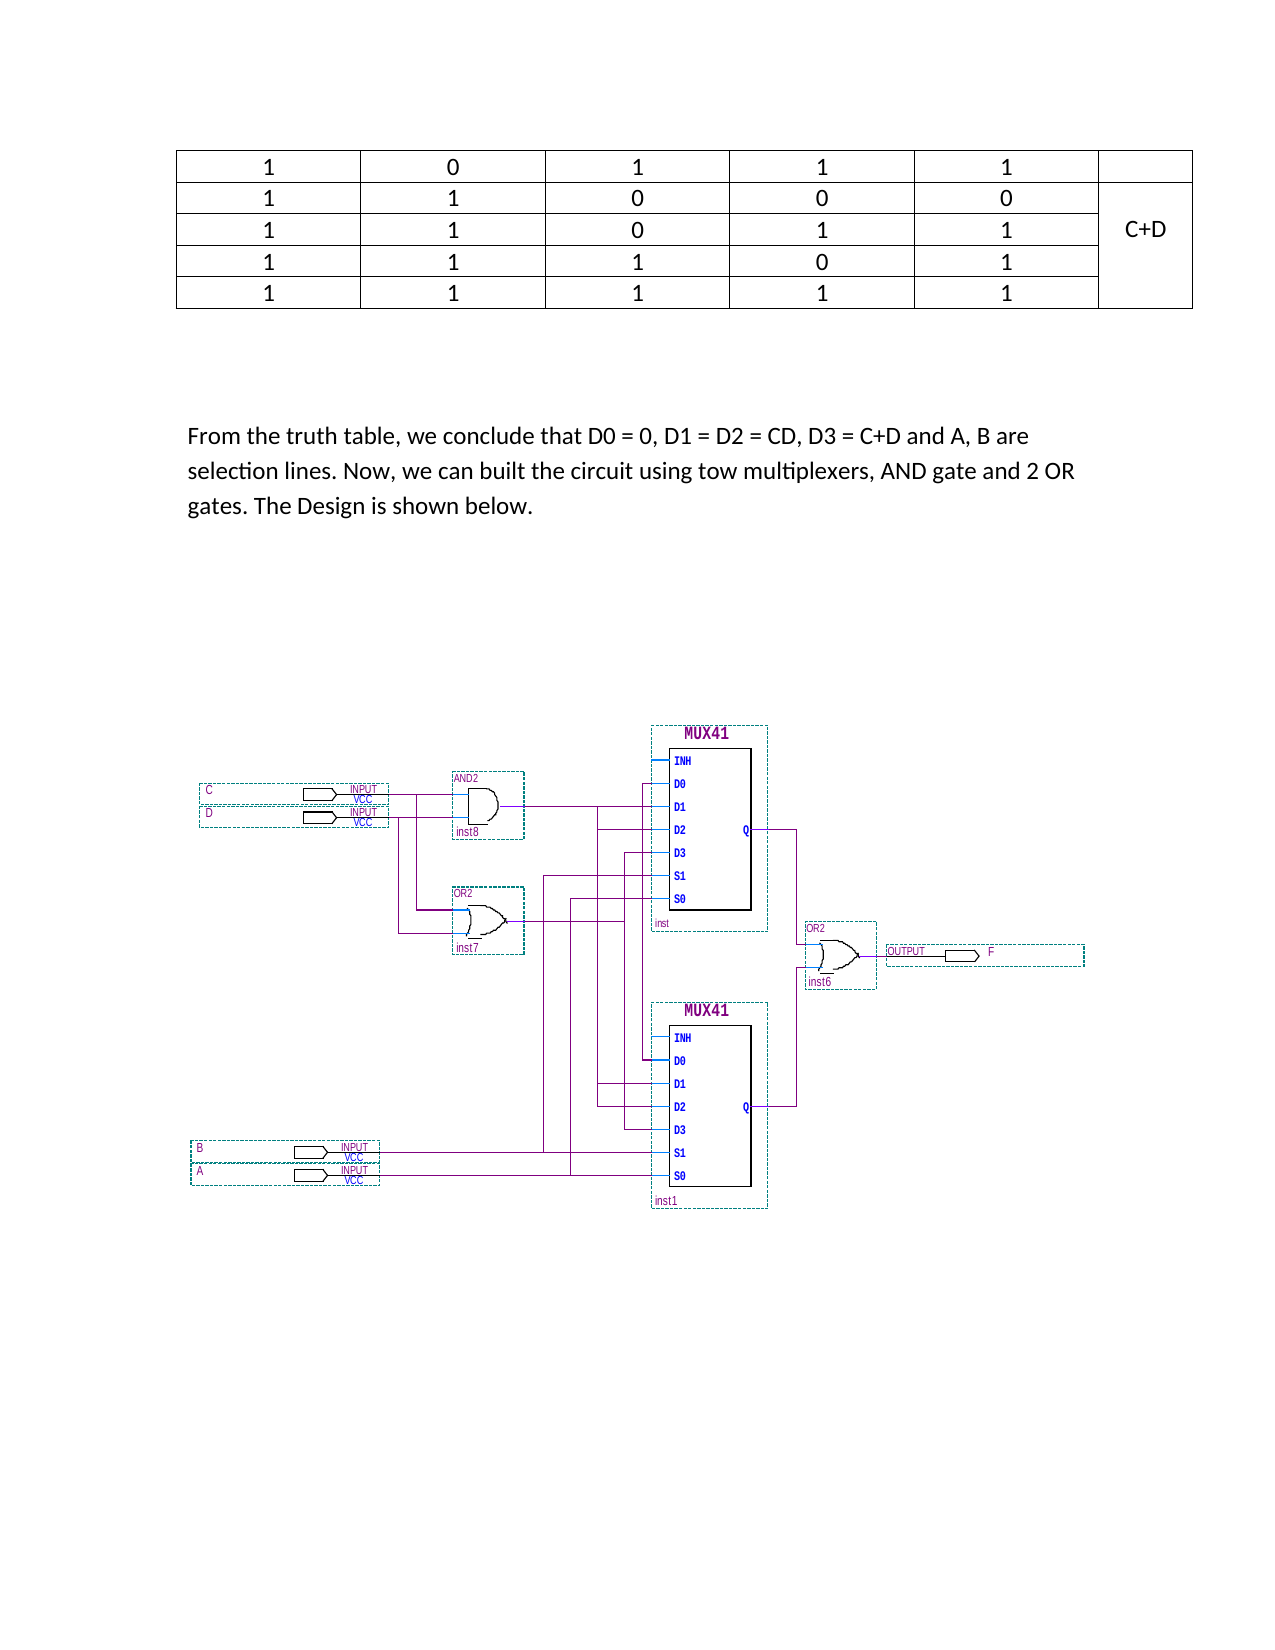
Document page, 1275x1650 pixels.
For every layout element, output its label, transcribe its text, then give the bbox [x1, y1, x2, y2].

table_cell 0 [915, 183, 1098, 213]
text From the truth table, we conclude that D0 = 0, D1 = D2 = CD, D3 = C+D and A, B are selection lines. Now, we can built the circuit using tow multiplexers, AND gate and 2 OR gates. The Design is shown below. [187, 421, 1087, 521]
table_cell 1 [177, 183, 360, 213]
table_cell 0 [546, 183, 729, 213]
table_cell 1 [546, 246, 729, 276]
table_cell 1 [546, 277, 729, 308]
table_cell 1 [361, 214, 545, 245]
table_cell 1 [915, 277, 1098, 308]
table_cell 1 [361, 183, 545, 213]
table_cell 1 [361, 246, 545, 276]
table_cell 0 [546, 214, 729, 245]
table_cell 1 [177, 151, 360, 182]
table_cell 1 [177, 214, 360, 245]
table_cell 0 [730, 183, 914, 213]
table_cell 1 [730, 151, 914, 182]
table_cell 1 [915, 151, 1098, 182]
table_cell C+D [1099, 183, 1192, 308]
table_cell 1 [915, 246, 1098, 276]
table_cell 1 [730, 214, 914, 245]
table_cell 1 [177, 246, 360, 276]
table_cell 1 [915, 214, 1098, 245]
table_cell 1 [177, 277, 360, 308]
table_cell 1 [361, 277, 545, 308]
table_cell 1 [546, 151, 729, 182]
table_cell 1 [730, 277, 914, 308]
table_cell 0 [730, 246, 914, 276]
table_cell 0 [361, 151, 545, 182]
